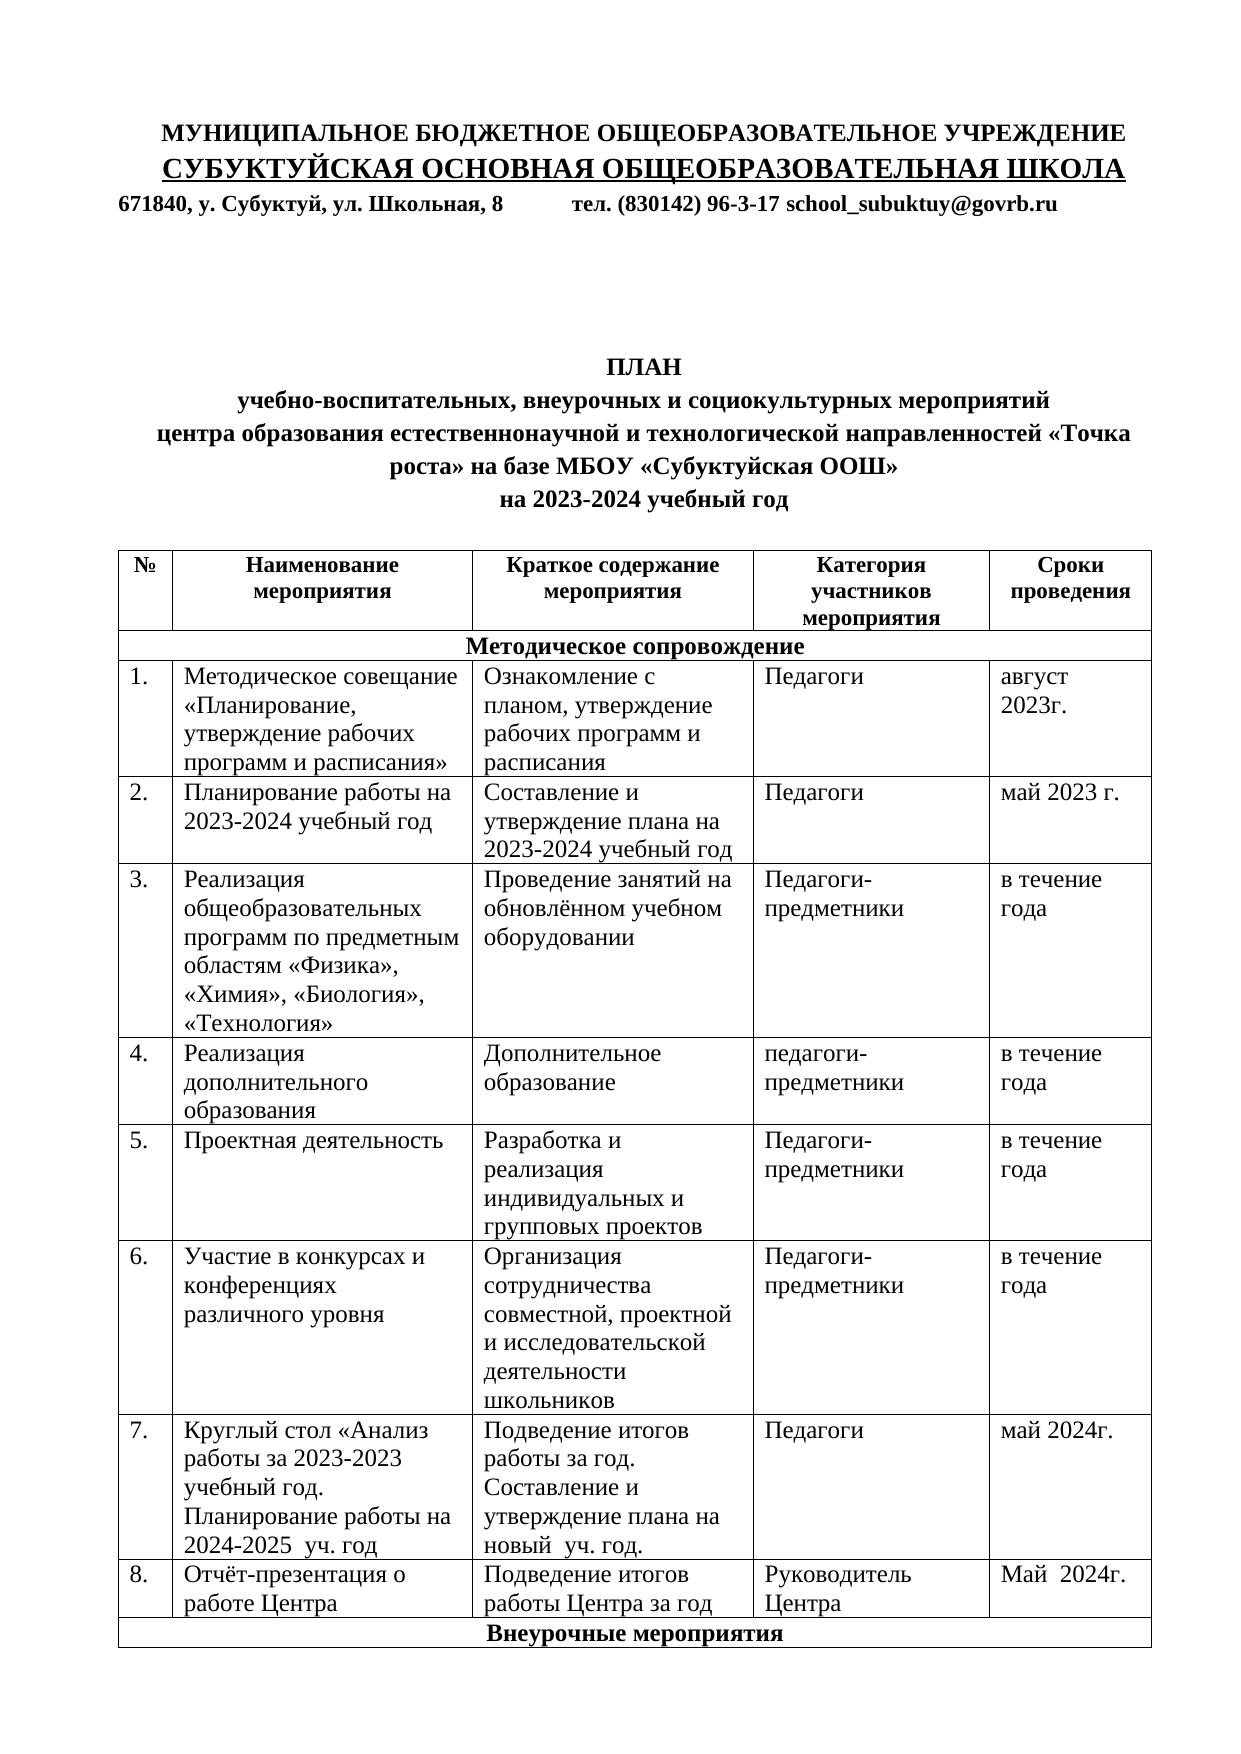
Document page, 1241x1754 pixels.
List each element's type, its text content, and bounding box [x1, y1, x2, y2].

table_header Категория участников мероприятия [754, 551, 989, 630]
table_cell 3. [119, 864, 172, 1037]
table_cell Руководитель Центра [754, 1560, 989, 1617]
table_cell 6. [119, 1241, 172, 1414]
table_cell в течение года [990, 864, 1151, 1037]
table_cell Педагоги-предметники [754, 1241, 989, 1414]
table_cell Проведение занятий на обновлённом учебном оборудовании [473, 864, 753, 1037]
table_cell Внеурочные мероприятия [119, 1618, 1151, 1647]
table_cell Круглый стол «Анализ работы за 2023-2023 учебный год. Планирование работы на 2024-2025 уч. год [173, 1415, 472, 1558]
table_cell 2. [119, 777, 172, 863]
table_cell 8. [119, 1560, 172, 1617]
text на 2023-2024 учебный год [118, 484, 1169, 513]
table_header № [119, 551, 172, 630]
table_cell Педагоги [754, 777, 989, 863]
table_cell в течение года [990, 1125, 1151, 1240]
text 671840, у. Субуктуй, ул. Школьная, 8 тел. (830142) 96-3-17 school_subuktuy@govrb.ru [118, 190, 1169, 216]
table_cell Отчёт-презентация о работе Центра [173, 1560, 472, 1617]
table_cell Подведение итогов работы за год. Составление и утверждение плана на новый уч. год. [473, 1415, 753, 1558]
table_cell 5. [119, 1125, 172, 1240]
table_header Наименование мероприятия [173, 551, 472, 630]
text ПЛАН [118, 352, 1169, 381]
table_cell 7. [119, 1415, 172, 1558]
table_cell Реализация дополнительного образования [173, 1038, 472, 1124]
table_cell Ознакомление с планом, утверждение рабочих программ и расписания [473, 661, 753, 776]
table_cell Участие в конкурсах и конференциях различного уровня [173, 1241, 472, 1414]
table_cell 4. [119, 1038, 172, 1124]
table_cell Реализация общеобразовательных программ по предметным областям «Физика», «Химия», «Биология», «Технология» [173, 864, 472, 1037]
table_cell Педагоги-предметники [754, 864, 989, 1037]
table_cell Педагоги [754, 1415, 989, 1558]
table_cell август 2023г. [990, 661, 1151, 776]
table_cell Методическое сопровождение [119, 631, 1151, 660]
table_cell май 2023 г. [990, 777, 1151, 863]
table_cell Организация сотрудничества совместной, проектной и исследовательской деятельности школьников [473, 1241, 753, 1414]
table_cell Подведение итогов работы Центра за год [473, 1560, 753, 1617]
table_cell Составление и утверждение плана на 2023-2024 учебный год [473, 777, 753, 863]
table_cell Дополнительное образование [473, 1038, 753, 1124]
table_header Краткое содержание мероприятия [473, 551, 753, 630]
table_cell Методическое совещание «Планирование, утверждение рабочих программ и расписания» [173, 661, 472, 776]
text учебно-воспитательных, внеурочных и социокультурных мероприятий [118, 385, 1169, 414]
table_header Сроки проведения [990, 551, 1151, 630]
text центра образования естественнонаучной и технологической направленностей «Точка роста» на базе МБОУ «Субуктуйская ООШ» [118, 418, 1169, 480]
table_cell 1. [119, 661, 172, 776]
table_cell Планирование работы на 2023-2024 учебный год [173, 777, 472, 863]
table_cell май 2024г. [990, 1415, 1151, 1558]
table_cell Проектная деятельность [173, 1125, 472, 1240]
table_cell Май 2024г. [990, 1560, 1151, 1617]
text МУНИЦИПАЛЬНОЕ БЮДЖЕТНОЕ ОБЩЕОБРАЗОВАТЕЛЬНОЕ УЧРЕЖДЕНИЕ [118, 118, 1169, 147]
table_cell в течение года [990, 1241, 1151, 1414]
text СУБУКТУЙСКАЯ ОСНОВНАЯ ОБЩЕОБРАЗОВАТЕЛЬНАЯ ШКОЛА [118, 151, 1169, 185]
table_cell в течение года [990, 1038, 1151, 1124]
table_cell Педагоги-предметники [754, 1125, 989, 1240]
table_cell педагоги-предметники [754, 1038, 989, 1124]
table_cell Педагоги [754, 661, 989, 776]
table_cell Разработка и реализация индивидуальных и групповых проектов [473, 1125, 753, 1240]
